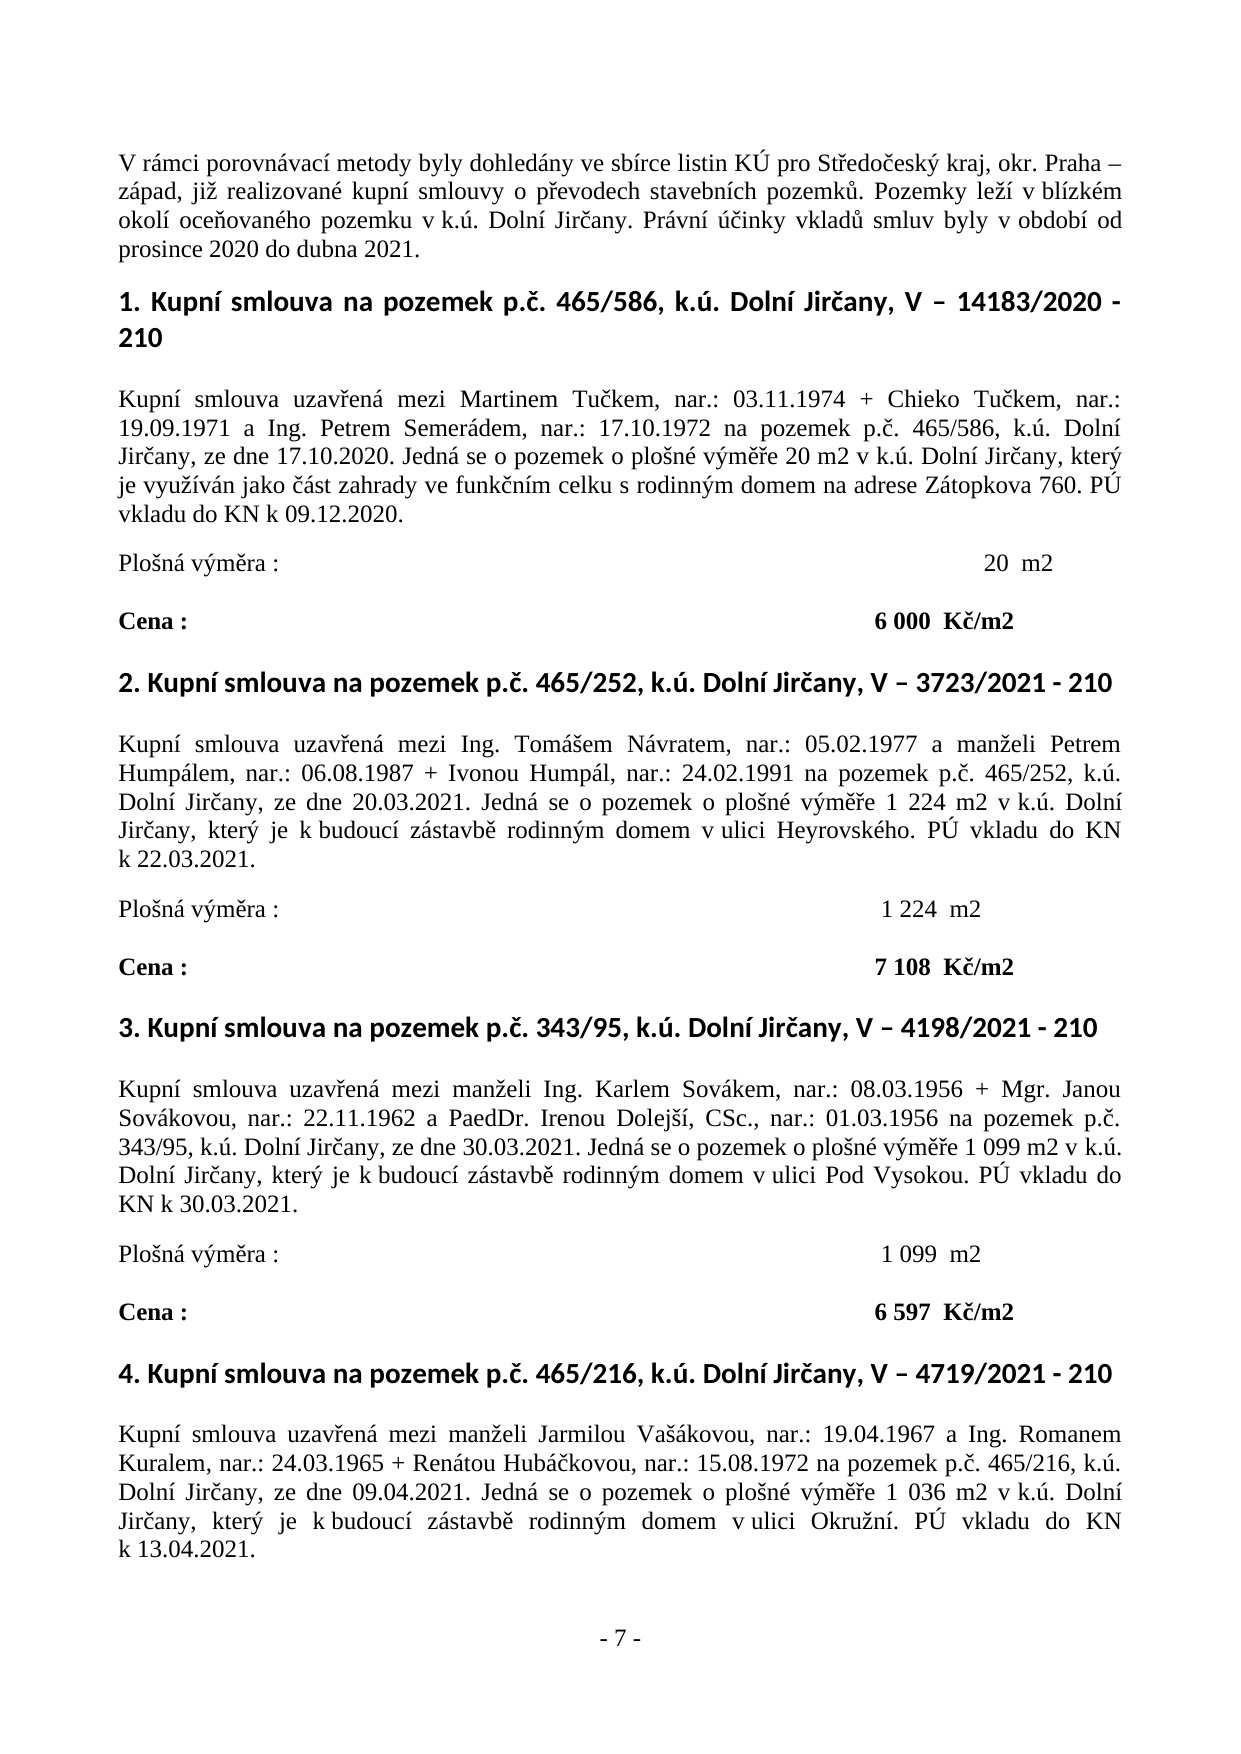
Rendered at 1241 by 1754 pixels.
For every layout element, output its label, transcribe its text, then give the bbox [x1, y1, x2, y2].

text V rámci porovnávací metody byly dohledány ve sbírce listin KÚ pro Středočeský kraj, okr. Praha – západ, již realizované kupní smlouvy o převodech stavebních pozemků. Pozemky leží v blízkém okolí oceňovaného pozemku v k.ú. Dolní Jirčany. Právní účinky vkladů smluv byly v období od prosince 2020 do dubna 2021. [118, 148, 1122, 263]
text Plošná výměra : 1 224 m2 [118, 894, 1122, 922]
text Kupní smlouva uzavřená mezi Ing. Tomášem Návratem, nar.: 05.02.1977 a manželi Petrem Humpálem, nar.: 06.08.1987 + Ivonou Humpál, nar.: 24.02.1991 na pozemek p.č. 465/252, k.ú. Dolní Jirčany, ze dne 20.03.2021. Jedná se o pozemek o plošné výměře 1 224 m2 v k.ú. Dolní Jirčany, který je k budoucí zástavbě rodinným domem v ulici Heyrovského. PÚ vkladu do KN k 22.03.2021. [118, 729, 1122, 873]
text Cena : 7 108 Kč/m2 [118, 952, 1122, 980]
text Cena : 6 597 Kč/m2 [118, 1297, 1122, 1326]
text Plošná výměra : 1 099 m2 [118, 1239, 1122, 1268]
text 2. Kupní smlouva na pozemek p.č. 465/252, k.ú. Dolní Jirčany, V – 3723/2021 - 210 [118, 664, 1122, 700]
text Cena : 6 000 Kč/m2 [118, 606, 1122, 635]
text Kupní smlouva uzavřená mezi manželi Jarmilou Vašákovou, nar.: 19.04.1967 a Ing. Romanem Kuralem, nar.: 24.03.1965 + Renátou Hubáčkovou, nar.: 15.08.1972 na pozemek p.č. 465/216, k.ú. Dolní Jirčany, ze dne 09.04.2021. Jedná se o pozemek o plošné výměře 1 036 m2 v k.ú. Dolní Jirčany, který je k budoucí zástavbě rodinným domem v ulici Okružní. PÚ vkladu do KN k 13.04.2021. [118, 1419, 1122, 1563]
text Plošná výměra : 20 m2 [118, 548, 1122, 577]
text Kupní smlouva uzavřená mezi manželi Ing. Karlem Sovákem, nar.: 08.03.1956 + Mgr. Janou Sovákovou, nar.: 22.11.1962 a PaedDr. Irenou Dolejší, CSc., nar.: 01.03.1956 na pozemek p.č. 343/95, k.ú. Dolní Jirčany, ze dne 30.03.2021. Jedná se o pozemek o plošné výměře 1 099 m2 v k.ú. Dolní Jirčany, který je k budoucí zástavbě rodinným domem v ulici Pod Vysokou. PÚ vkladu do KN k 30.03.2021. [118, 1074, 1122, 1218]
text 3. Kupní smlouva na pozemek p.č. 343/95, k.ú. Dolní Jirčany, V – 4198/2021 - 210 [118, 1009, 1122, 1045]
text Kupní smlouva uzavřená mezi Martinem Tučkem, nar.: 03.11.1974 + Chieko Tučkem, nar.: 19.09.1971 a Ing. Petrem Semerádem, nar.: 17.10.1972 na pozemek p.č. 465/586, k.ú. Dolní Jirčany, ze dne 17.10.2020. Jedná se o pozemek o plošné výměře 20 m2 v k.ú. Dolní Jirčany, který je využíván jako část zahrady ve funkčním celku s rodinným domem na adrese Zátopkova 760. PÚ vkladu do KN k 09.12.2020. [118, 384, 1122, 528]
text 4. Kupní smlouva na pozemek p.č. 465/216, k.ú. Dolní Jirčany, V – 4719/2021 - 210 [118, 1355, 1122, 1390]
text 1. Kupní smlouva na pozemek p.č. 465/586, k.ú. Dolní Jirčany, V – 14183/2020 - 210 [118, 283, 1122, 355]
